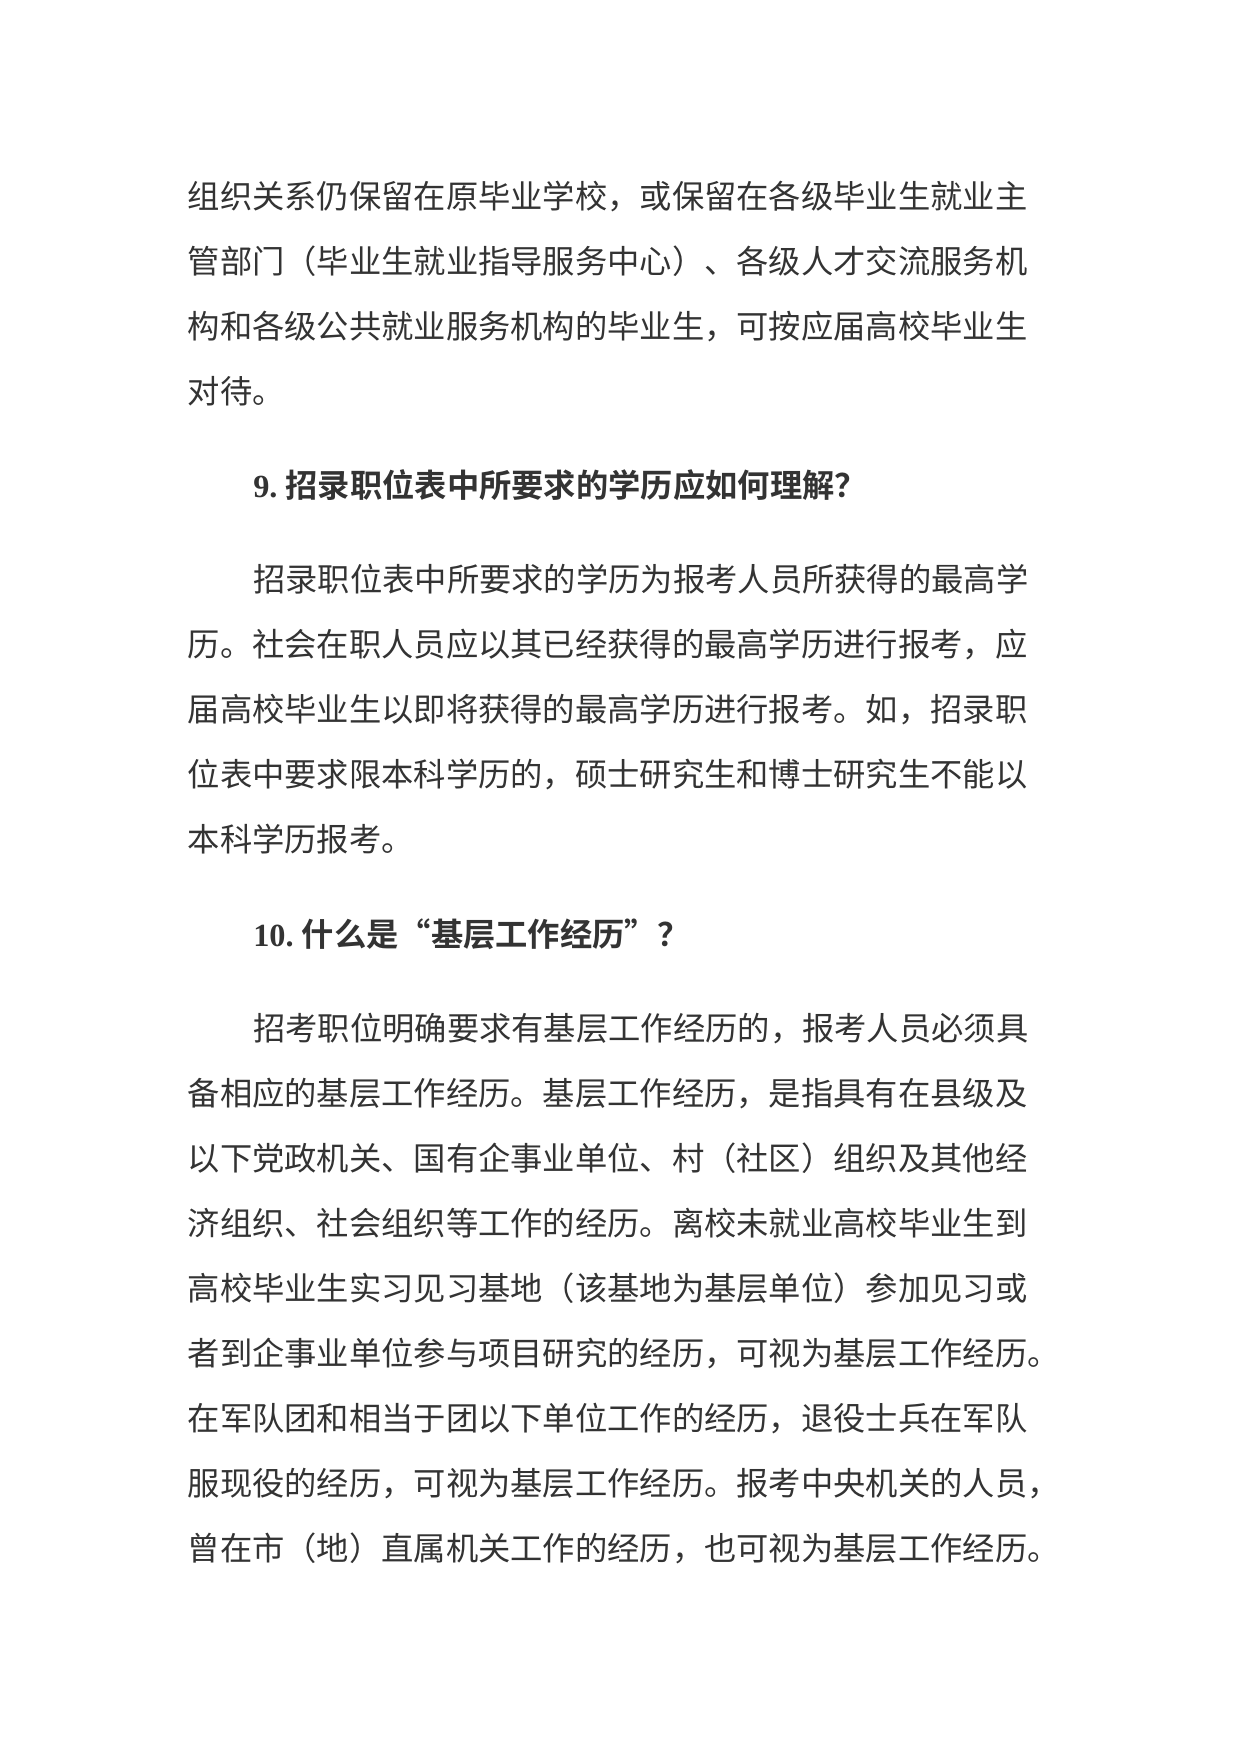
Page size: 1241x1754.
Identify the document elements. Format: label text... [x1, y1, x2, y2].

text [187, 162, 1053, 422]
text 10. 什么是“基层工作经历”？ [187, 899, 1053, 964]
text 招录职位表中所要求的学历为报考人员所获得的最高学历。社会在职人员应以其已经获得的最高学历进行报考，应届高校毕业生以即将获得的最高学历进行报考。如，招录职位表中要求限本科学历的，硕士研究生和博士研究生不能以本科学历报考。 [187, 545, 1053, 870]
text 9. 招录职位表中所要求的学历应如何理解？ [187, 451, 1053, 516]
text 招考职位明确要求有基层工作经历的，报考人员必须具备相应的基层工作经历。基层工作经历，是指具有在县级及以下党政机关、国有企事业单位、村（社区）组织及其他经济组织、社会组织等工作的经历。离校未就业高校毕业生到高校毕业生实习见习基地（该基地为基层单位）参加见习或者到企事业单位参与项目研究的经历，可视为基层工作经历。在军队团和相当于团以下单位工作的经历，退役士兵在军队服现役的经历，可视为基层工作经历。报考中央机关的人员，曾在市（地）直属机关工作的经历，也可视为基层工作经历。 [187, 994, 1053, 1579]
